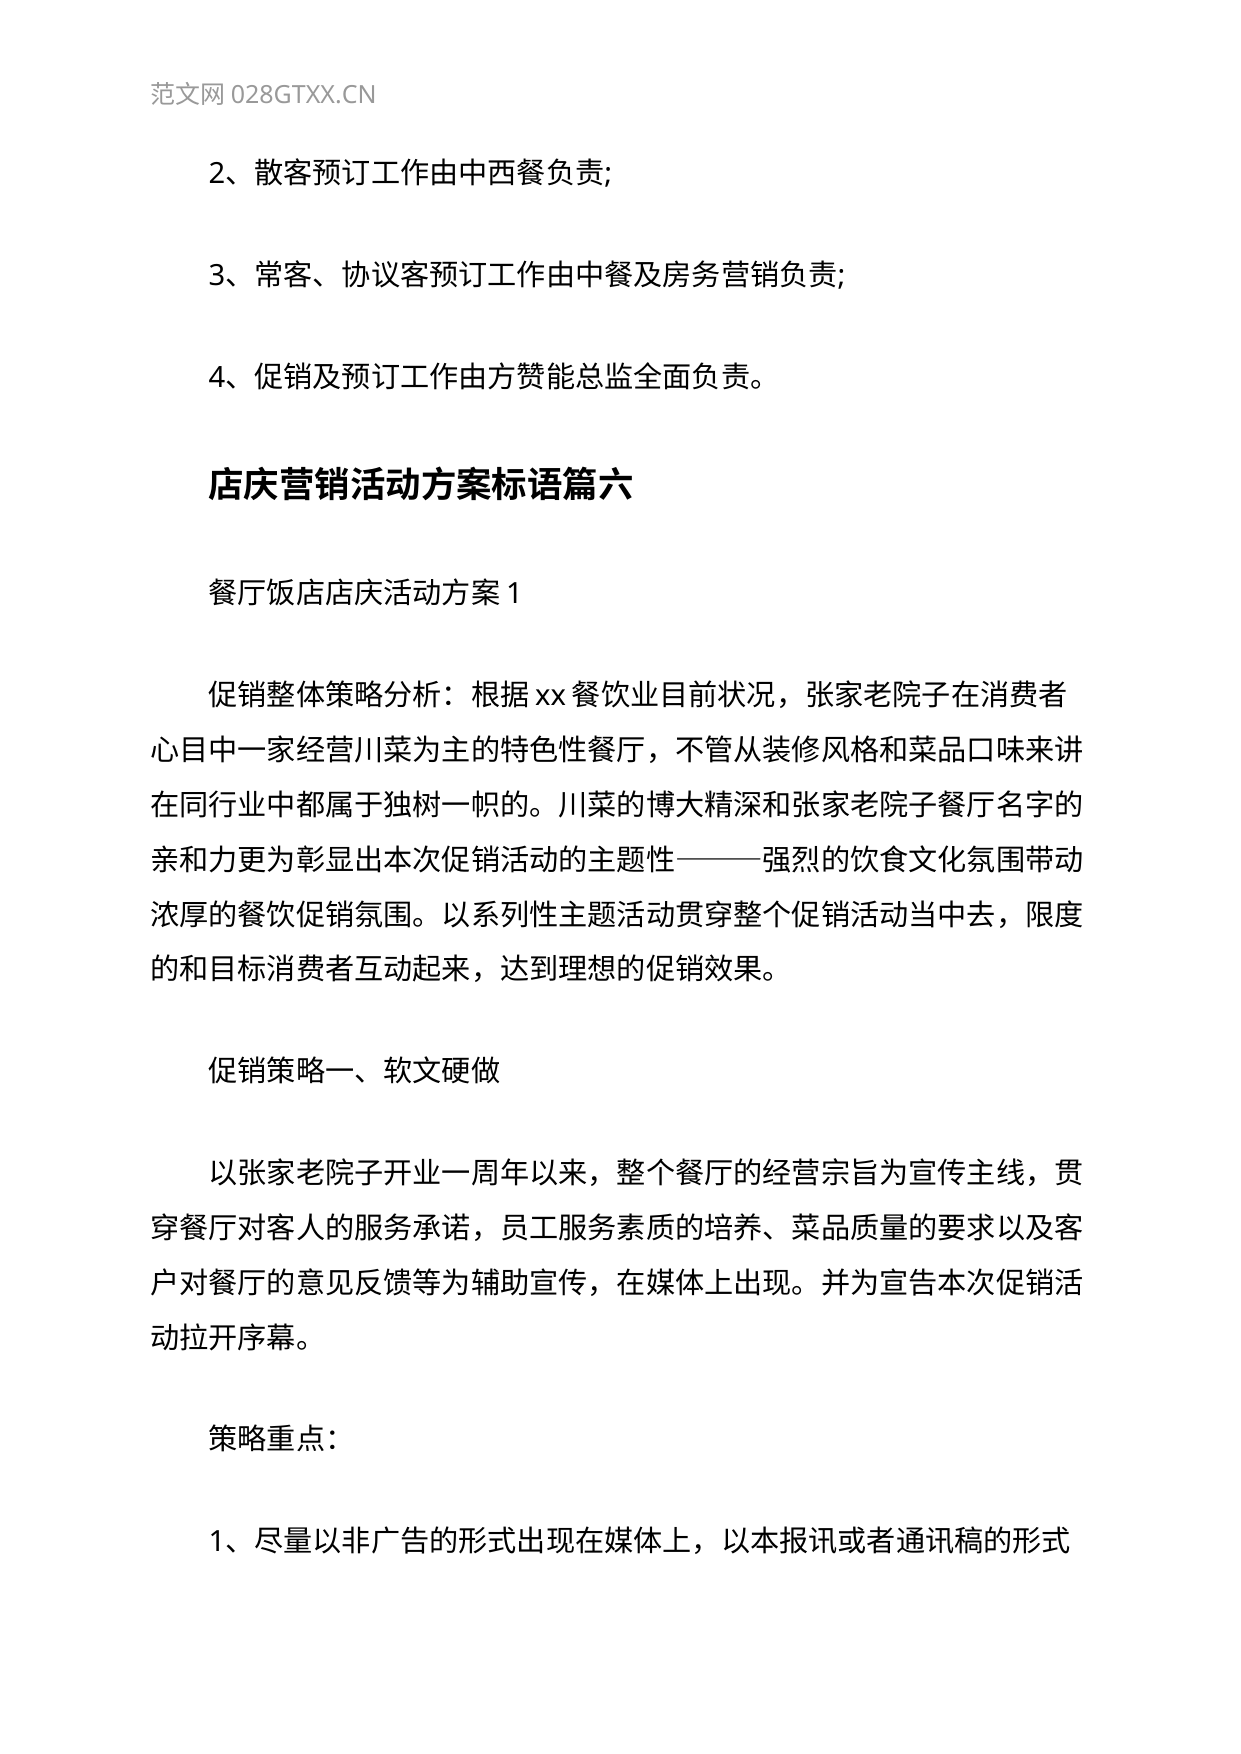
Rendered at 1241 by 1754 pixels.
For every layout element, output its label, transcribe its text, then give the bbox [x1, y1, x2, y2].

text 促销整体策略分析：根据xx餐饮业目前状况，张家老院子在消费者心目中一家经营川菜为主的特色性餐厅，不管从装修风格和菜品口味来讲在同行业中都属于独树一帜的。川菜的博大精深和张家老院子餐厅名字的亲和力更为彰显出本次促销活动的主题性———强烈的饮食文化氛围带动浓厚的餐饮促销氛围。以系列性主题活动贯穿整个促销活动当中去，限度的和目标消费者互动起来，达到理想的促销效果。 [150, 671, 1090, 988]
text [150, 1518, 1090, 1560]
text 餐厅饭店店庆活动方案1 [150, 569, 1090, 612]
text 促销策略一、软文硬做 [150, 1048, 1090, 1090]
text 4、促销及预订工作由方赞能总监全面负责。 [150, 354, 1090, 396]
text 策略重点： [150, 1416, 1090, 1458]
text 以张家老院子开业一周年以来，整个餐厅的经营宗旨为宣传主线，贯穿餐厅对客人的服务承诺，员工服务素质的培养、菜品质量的要求以及客户对餐厅的意见反馈等为辅助宣传，在媒体上出现。并为宣告本次促销活动拉开序幕。 [150, 1149, 1090, 1356]
text 店庆营销活动方案标语篇六 [150, 456, 1090, 507]
text 3、常客、协议客预订工作由中餐及房务营销负责; [150, 252, 1090, 294]
text 2、散客预订工作由中西餐负责; [150, 150, 1090, 192]
